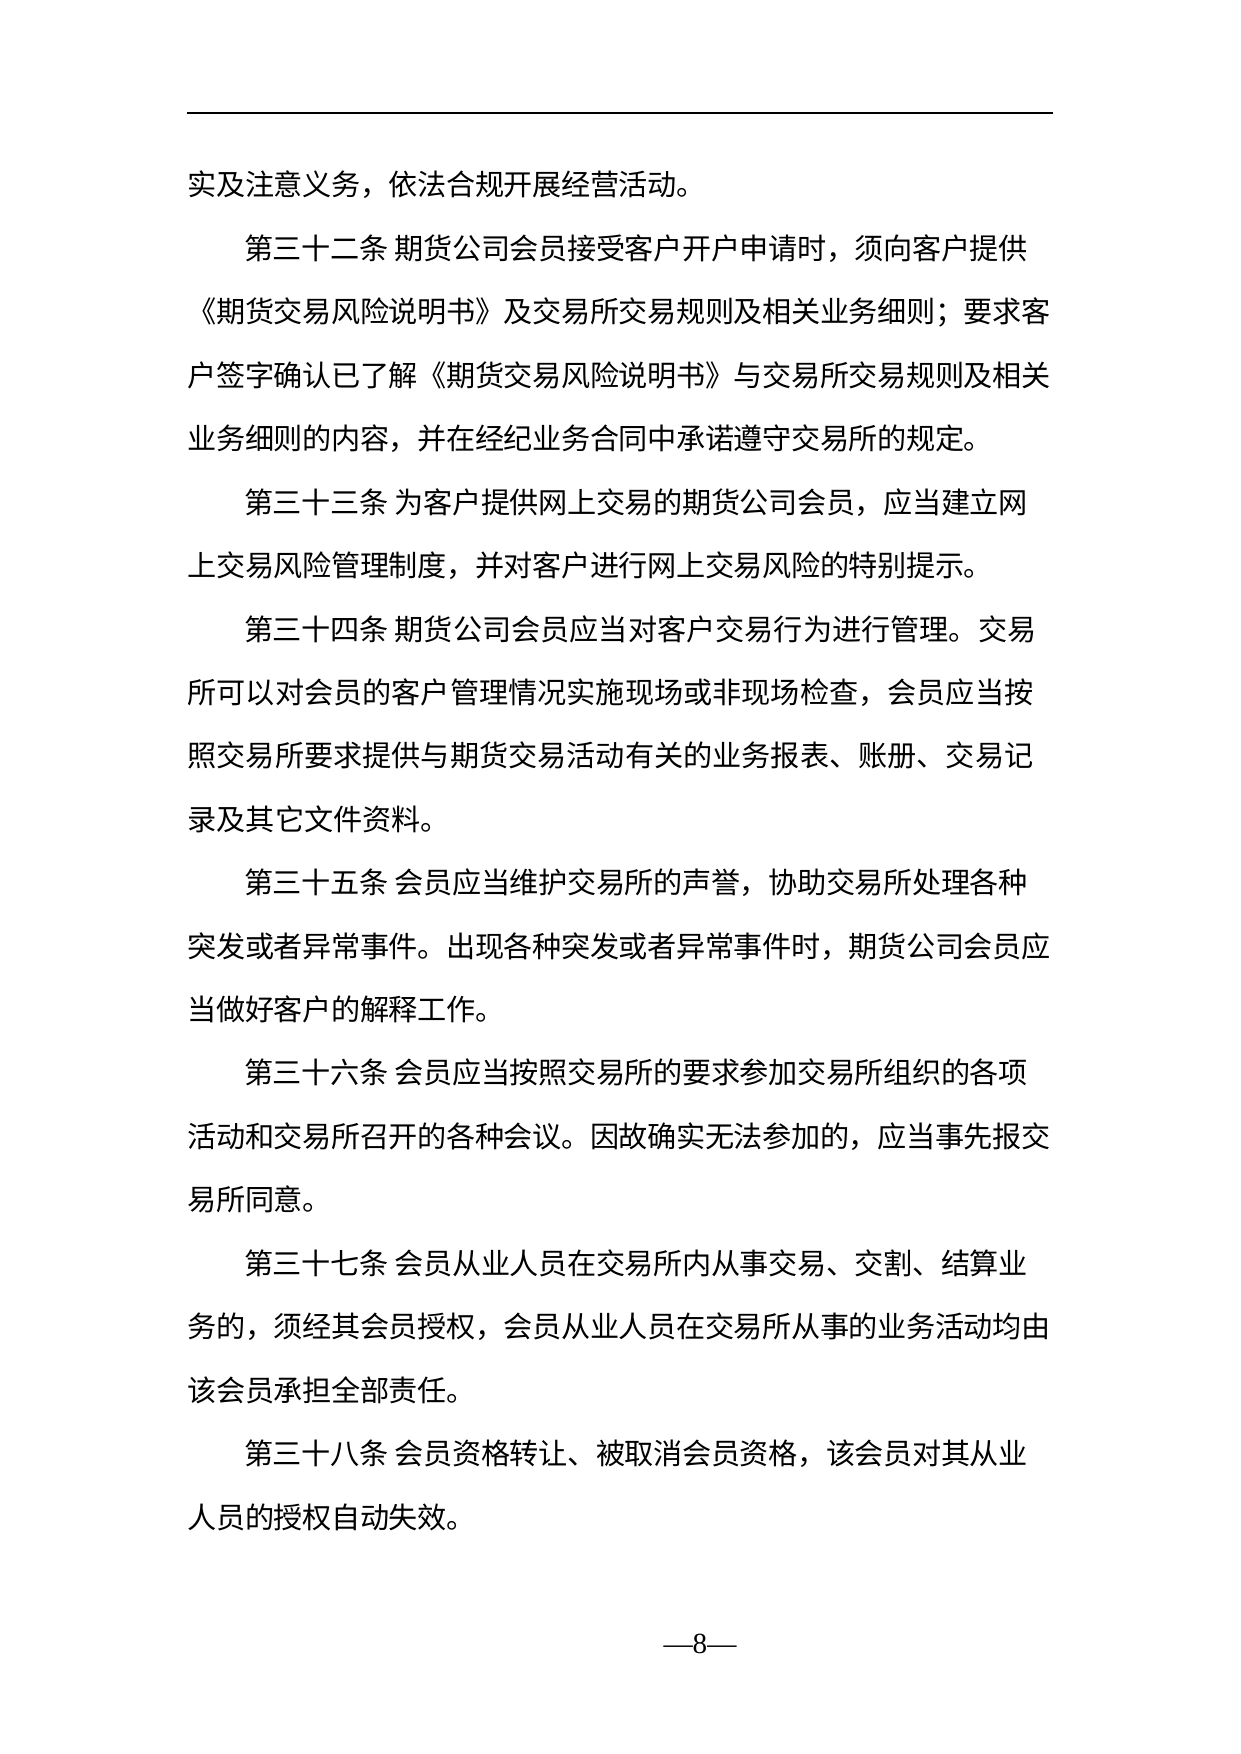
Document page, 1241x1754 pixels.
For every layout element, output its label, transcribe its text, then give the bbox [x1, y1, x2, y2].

text 第三十六条 会员应当按照交易所的要求参加交易所组织的各项活动和交易所召开的各种会议。因故确实无法参加的，应当事先报交易所同意。 [187, 1050, 1053, 1219]
text 第三十八条 会员资格转让、被取消会员资格，该会员对其从业人员的授权自动失效。 [187, 1431, 1053, 1536]
text 第三十二条 期货公司会员接受客户开户申请时，须向客户提供《期货交易风险说明书》及交易所交易规则及相关业务细则；要求客户签字确认已了解《期货交易风险说明书》与交易所交易规则及相关业务细则的内容，并在经纪业务合同中承诺遵守交易所的规定。 [187, 225, 1053, 458]
text 第三十三条 为客户提供网上交易的期货公司会员，应当建立网上交易风险管理制度，并对客户进行网上交易风险的特别提示。 [187, 479, 1053, 585]
text 第三十七条 会员从业人员在交易所内从事交易、交割、结算业务的，须经其会员授权，会员从业人员在交易所从事的业务活动均由该会员承担全部责任。 [187, 1240, 1053, 1409]
text 第三十四条 期货公司会员应当对客户交易行为进行管理。交易所可以对会员的客户管理情况实施现场或非现场检查，会员应当按照交易所要求提供与期货交易活动有关的业务报表、账册、交易记录及其它文件资料。 [187, 606, 1053, 839]
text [187, 162, 1053, 204]
text 第三十五条 会员应当维护交易所的声誉，协助交易所处理各种突发或者异常事件。出现各种突发或者异常事件时，期货公司会员应当做好客户的解释工作。 [187, 860, 1053, 1029]
